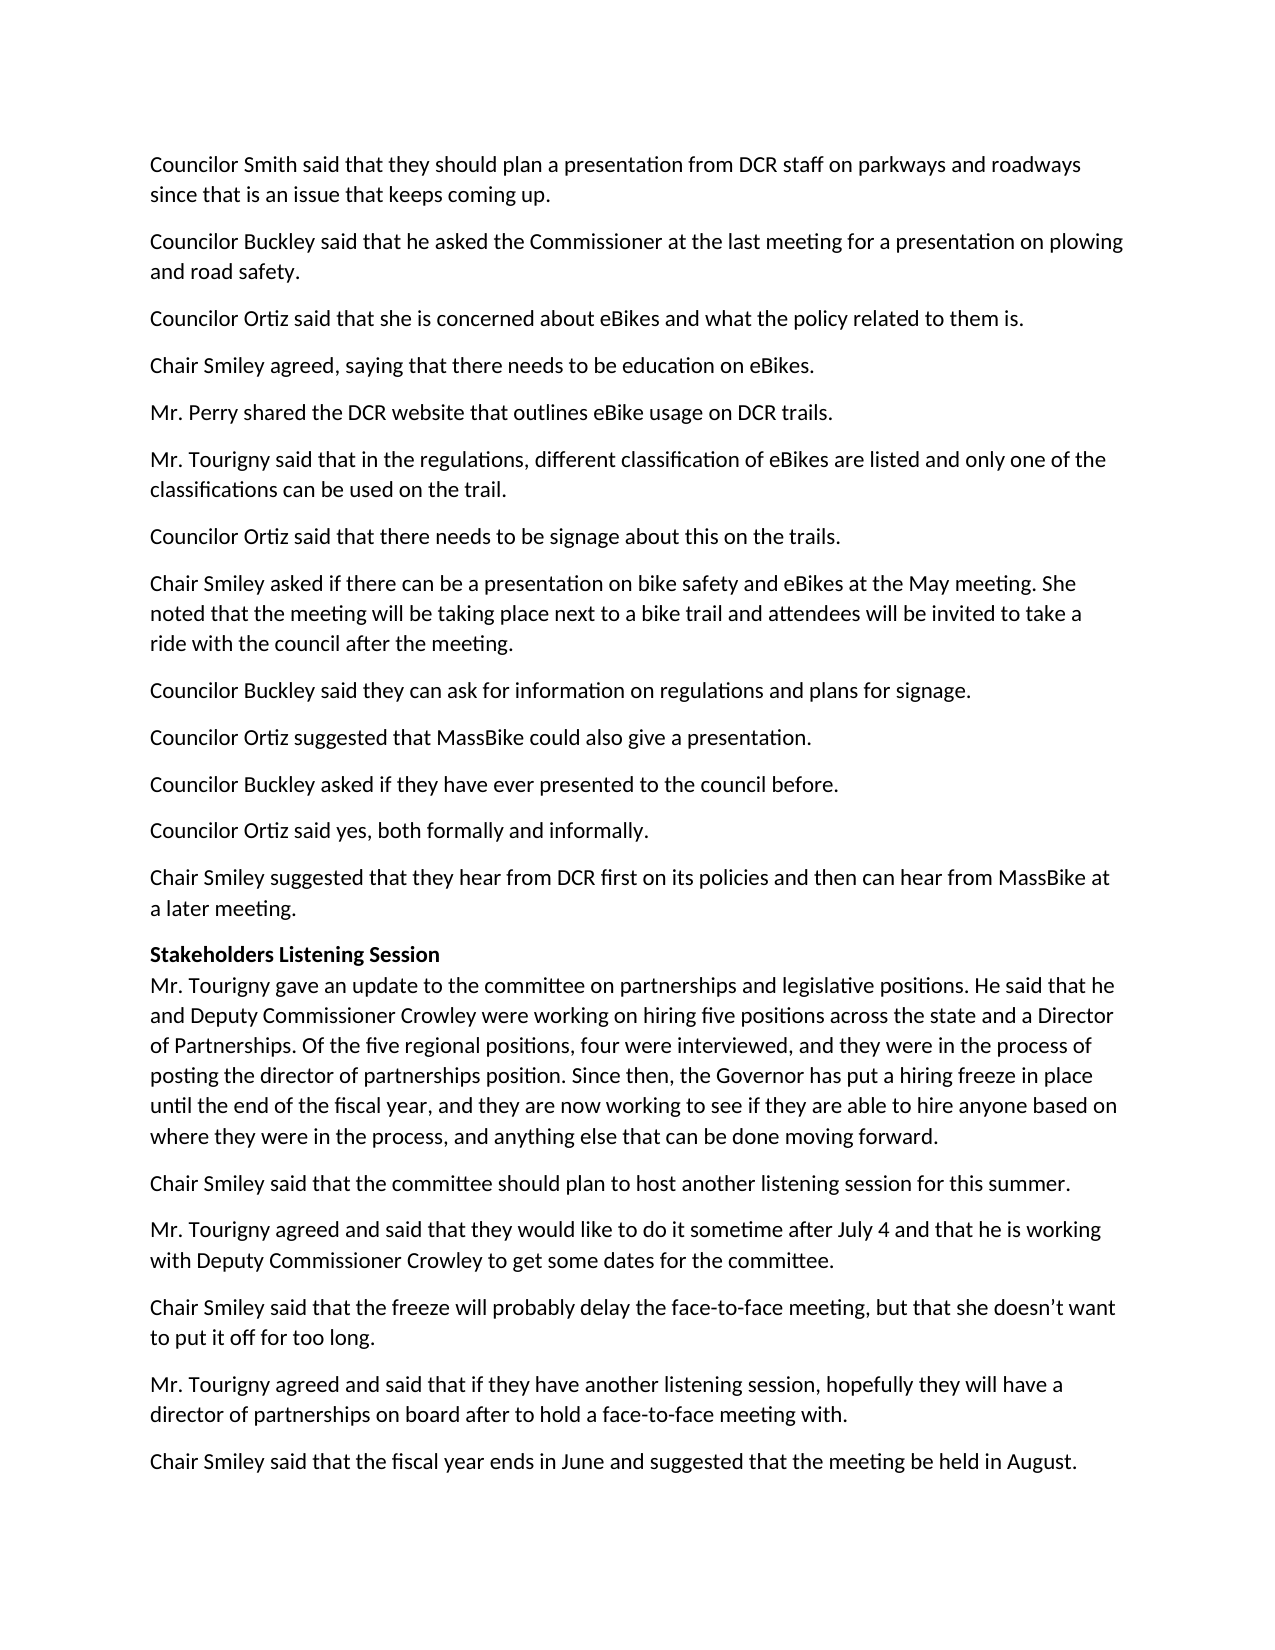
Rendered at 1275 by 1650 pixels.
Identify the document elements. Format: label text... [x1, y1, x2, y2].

text Councilor Buckley said they can ask for information on regulations and plans for signage. [150, 676, 1125, 704]
text Councilor Ortiz suggested that MassBike could also give a presentation. [150, 723, 1125, 751]
text Mr. Tourigny agreed and said that if they have another listening session, hopefully they will have a director of partnerships on board after to hold a face-to-face meeting with. [150, 1370, 1125, 1428]
text Chair Smiley said that the fiscal year ends in June and suggested that the meeting be held in August. [150, 1447, 1125, 1475]
text Chair Smiley asked if there can be a presentation on bike safety and eBikes at the May meeting. She noted that the meeting will be taking place next to a bike trail and attendees will be invited to take a ride with the council after the meeting. [150, 569, 1125, 657]
text Councilor Buckley said that he asked the Commissioner at the last meeting for a presentation on plowing and road safety. [150, 227, 1125, 285]
text Mr. Tourigny gave an update to the committee on partnerships and legislative positions. He said that he and Deputy Commissioner Crowley were working on hiring five positions across the state and a Director of Partnerships. Of the five regional positions, four were interviewed, and they were in the process of posting the director of partnerships position. Since then, the Governor has put a hiring freeze in place until the end of the fiscal year, and they are now working to see if they are able to hire anyone based on where they were in the process, and anything else that can be done moving forward. [150, 971, 1125, 1150]
text Councilor Smith said that they should plan a presentation from DCR staff on parkways and roadways since that is an issue that keeps coming up. [150, 150, 1125, 208]
text Councilor Ortiz said yes, both formally and informally. [150, 817, 1125, 845]
text Chair Smiley said that the freeze will probably delay the face-to-face meeting, but that she doesn’t want to put it off for too long. [150, 1293, 1125, 1351]
text Mr. Perry shared the DCR website that outlines eBike usage on DCR trails. [150, 398, 1125, 426]
text Chair Smiley said that the committee should plan to host another listening session for this summer. [150, 1169, 1125, 1197]
text Mr. Tourigny said that in the regulations, different classification of eBikes are listed and only one of the classifications can be used on the trail. [150, 445, 1125, 503]
text Councilor Ortiz said that she is concerned about eBikes and what the policy related to them is. [150, 304, 1125, 332]
text Chair Smiley agreed, saying that there needs to be education on eBikes. [150, 351, 1125, 379]
text Councilor Ortiz said that there needs to be signage about this on the trails. [150, 522, 1125, 550]
subtitle Stakeholders Listening Session [150, 941, 1125, 969]
text Councilor Buckley asked if they have ever presented to the council before. [150, 770, 1125, 798]
text Chair Smiley suggested that they hear from DCR first on its policies and then can hear from MassBike at a later meeting. [150, 863, 1125, 922]
text Mr. Tourigny agreed and said that they would like to do it sometime after July 4 and that he is working with Deputy Commissioner Crowley to get some dates for the committee. [150, 1216, 1125, 1274]
